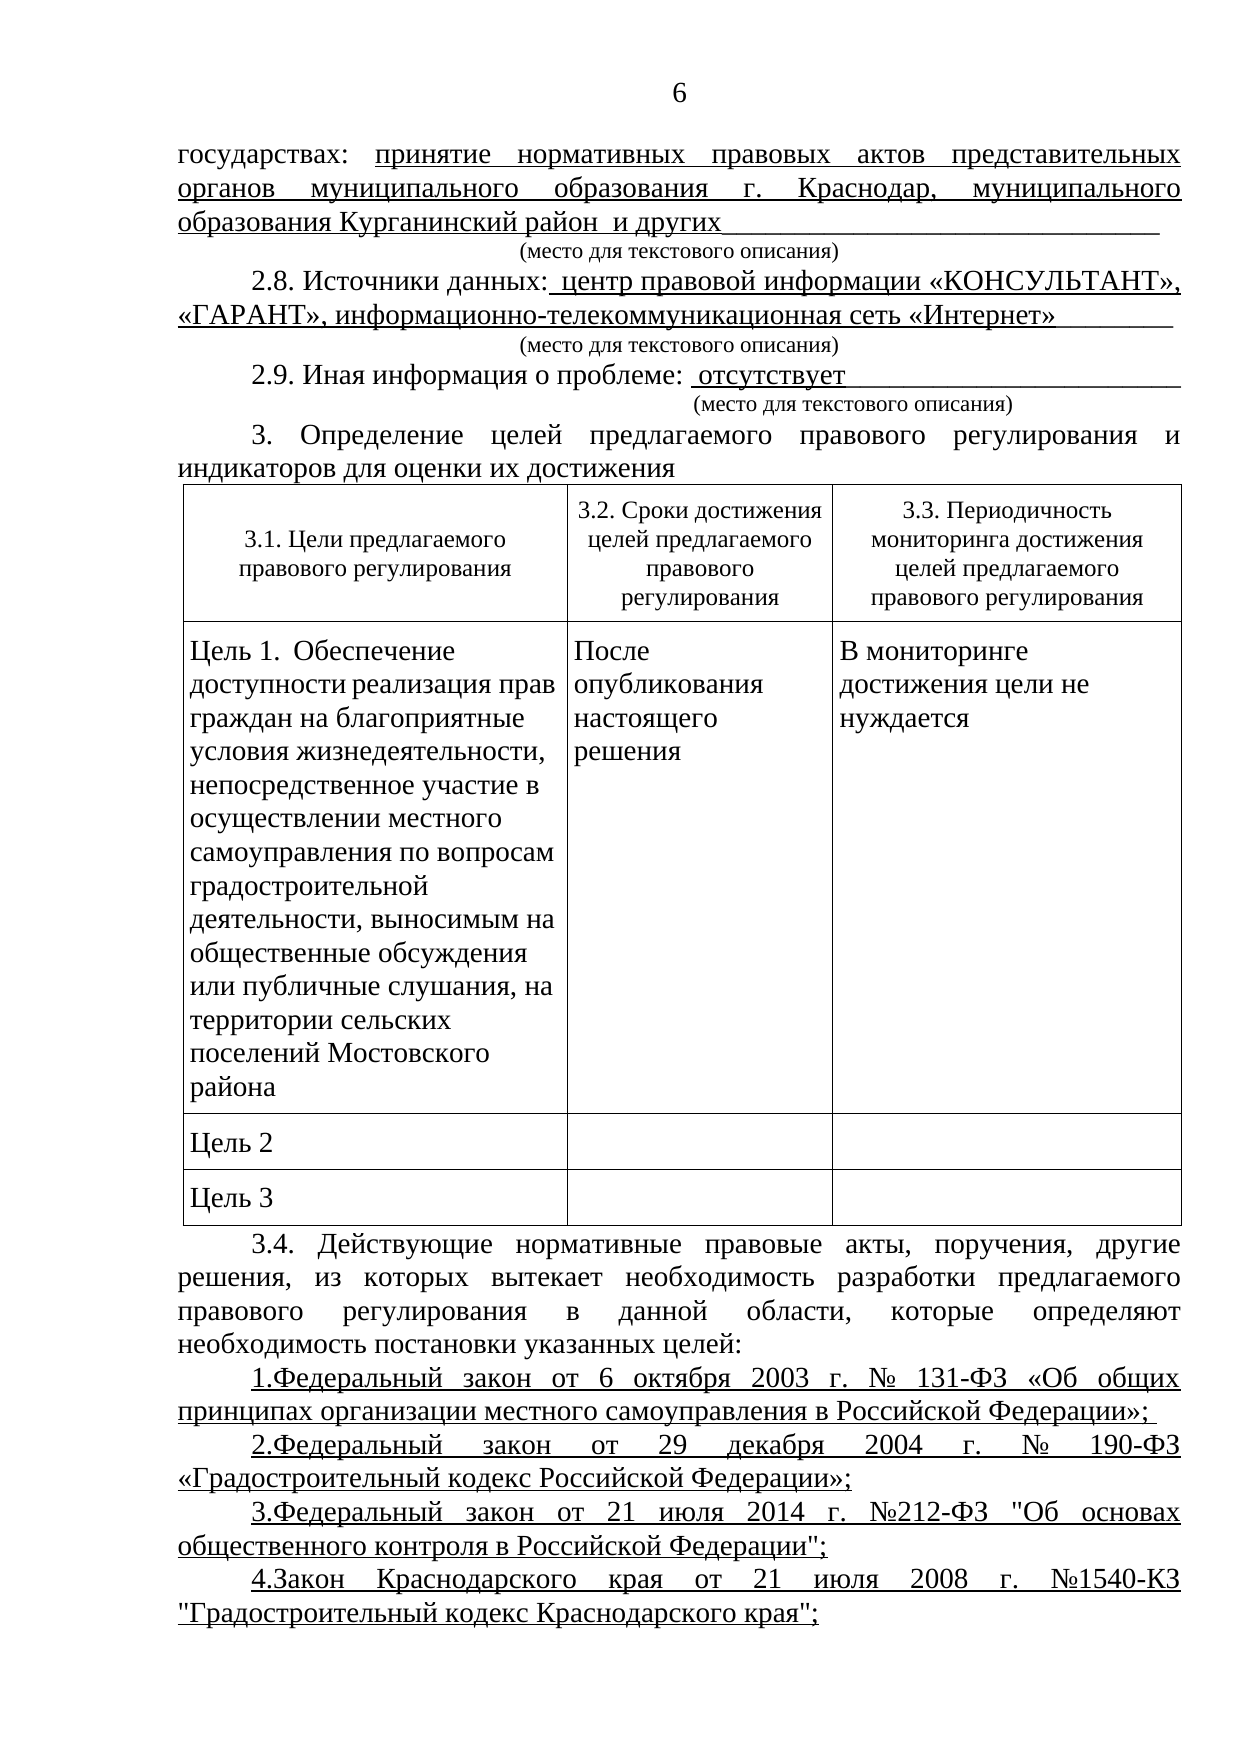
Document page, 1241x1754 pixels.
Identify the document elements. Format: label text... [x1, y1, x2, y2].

table_header 3.3. Периодичность мониторинга достижения целей предлагаемого правового регулирования [833, 485, 1181, 621]
text 1.Федеральный закон от 6 октября 2003 г. № 131-ФЗ «Об общих принципах организации местного самоуправления в Российской Федерации»; [177, 1360, 1181, 1427]
table_cell [833, 1170, 1181, 1225]
table_header 3.2. Сроки достижения целей предлагаемого правового регулирования [568, 485, 832, 621]
text 4.Закон Краснодарского края от 21 июля 2008 г. №1540-КЗ "Градостроительный кодекс Краснодарского края"; [177, 1561, 1181, 1628]
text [177, 137, 1181, 199]
table_header 3.1. Цели предлагаемого правового регулирования [184, 485, 567, 621]
table_cell После опубликования настоящего решения [568, 622, 832, 1113]
text 3.4. Действующие нормативные правовые акты, поручения, другие решения, из которых вытекает необходимость разработки предлагаемого правового регулирования в данной области, которые определяют необходимость постановки указанных целей: [177, 1226, 1181, 1360]
text 3.Федеральный закон от 21 июля 2014 г. №212-ФЗ "Об основах общественного контроля в Российской Федерации"; [177, 1494, 1181, 1561]
text 3. Определение целей предлагаемого правового регулирования и индикаторов для оценки их достижения [177, 417, 1181, 484]
table_cell Цель 3 [184, 1170, 567, 1225]
text 2.Федеральный закон от 29 декабря 2004 г. № 190-ФЗ «Градостроительный кодекс Российской Федерации»; [177, 1427, 1181, 1494]
table_cell Цель 2 [184, 1114, 567, 1169]
table_cell [833, 1114, 1181, 1169]
text (место для текстового описания) [177, 331, 1181, 357]
table_cell В мониторинге достижения цели не нуждается [833, 622, 1181, 1113]
text 2.8. Источники данных: центр правовой информации «КОНСУЛЬТАНТ», «ГАРАНТ», информационно-телекоммуникационная сеть «Интернет»________ [177, 263, 1181, 331]
table_cell [568, 1114, 832, 1169]
table_cell Цель 1. Обеспечение доступности реализация прав граждан на благоприятные условия жизнедеятельности, непосредственное участие в осуществлении местного самоуправления по вопросам градостроительной деятельности, выносимым на общественные обсуждения или публичные слушания, на территории сельских поселений Мостовского района [184, 622, 567, 1113]
text (место для текстового описания) [177, 391, 1181, 417]
text (место для текстового описания) [177, 237, 1181, 263]
table_cell [568, 1170, 832, 1225]
text 2.9. Иная информация о проблеме: отсутствует_______________________ [177, 357, 1181, 391]
